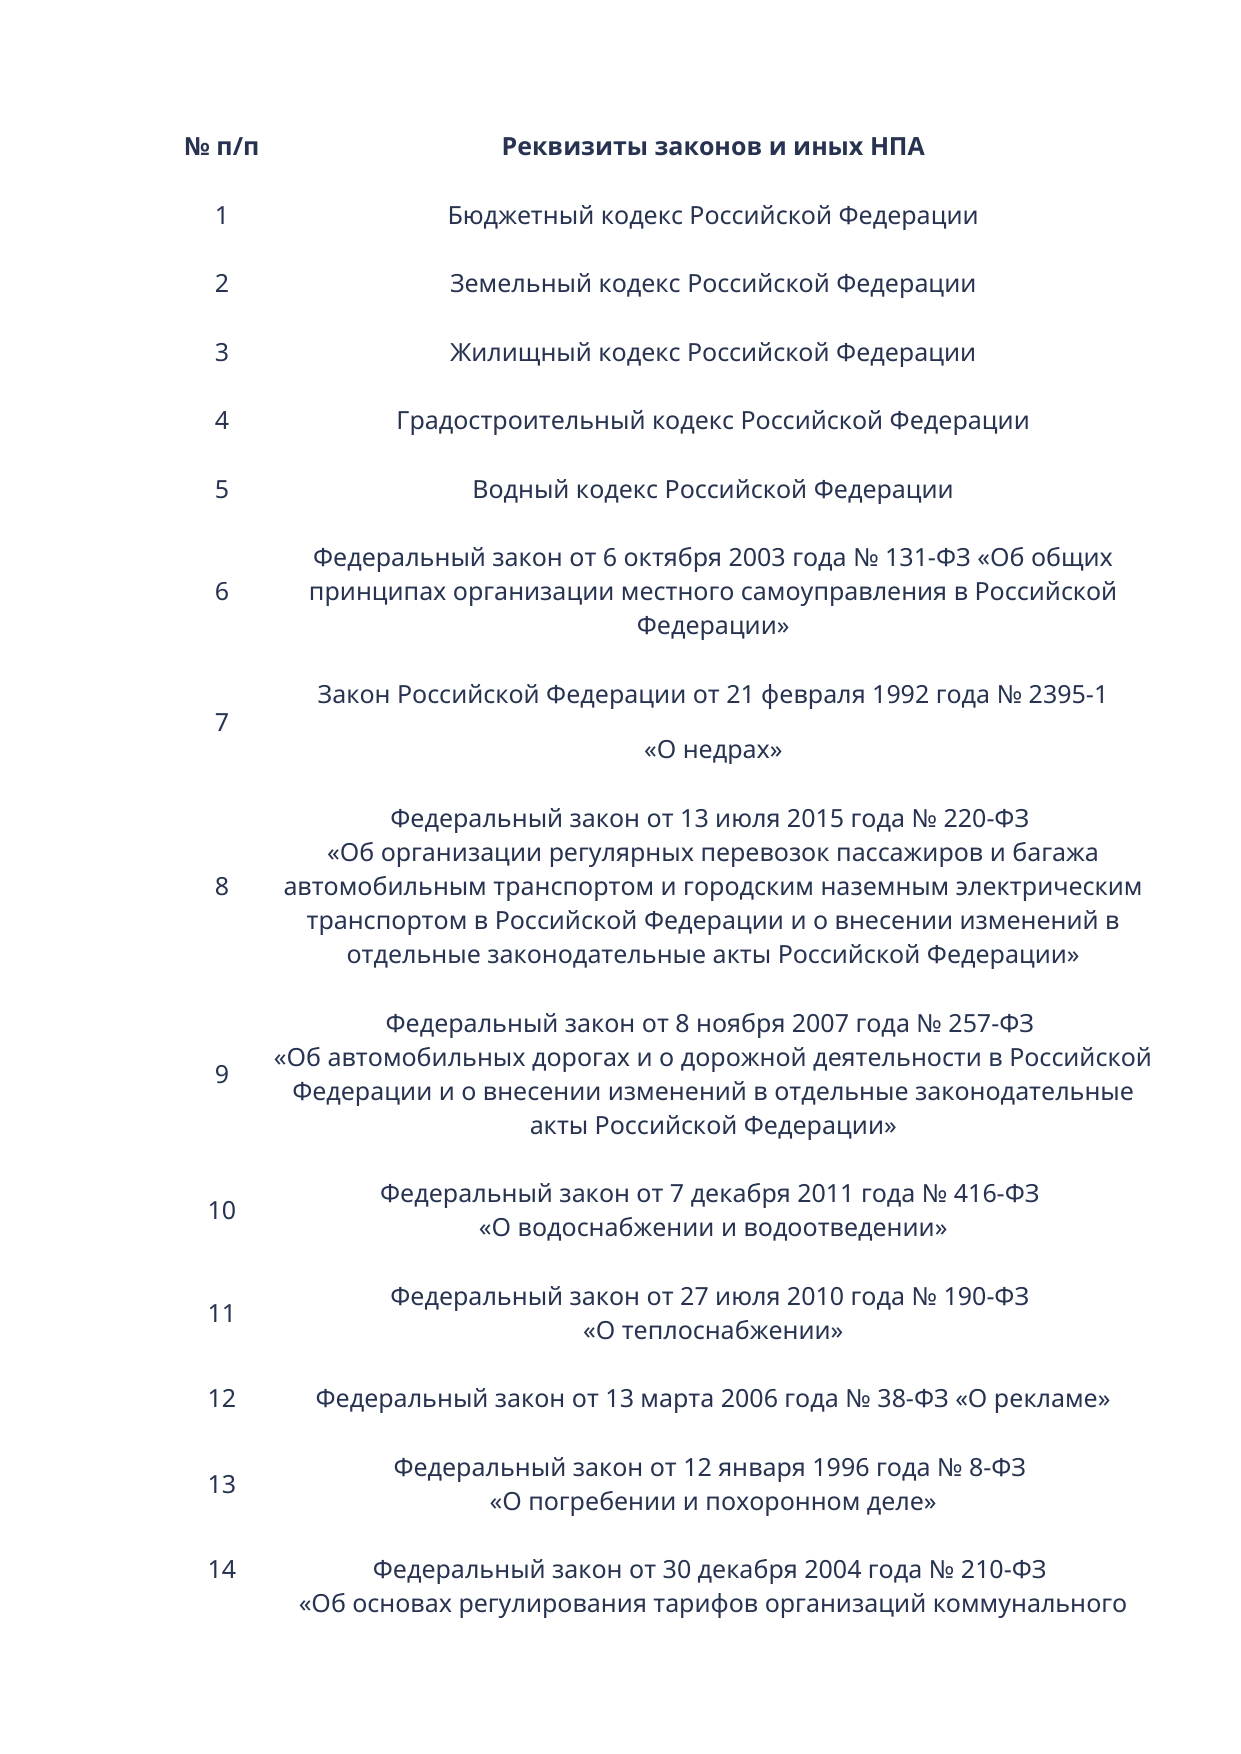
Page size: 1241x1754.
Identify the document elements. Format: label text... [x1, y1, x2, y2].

table_cell Федеральный закон от 13 июля 2015 года № 220-ФЗ «Об организации регулярных перевозок пассажиров и багажа автомобильным транспортом и городским наземным электрическим транспортом в Российской Федерации и о внесении изменений в отдельные законодательные акты Российской Федерации» [268, 790, 1158, 994]
table_cell Закон Российской Федерации от 21 февраля 1992 года № 2395-1 «О недрах» [268, 665, 1158, 790]
table_cell Федеральный закон от 8 ноября 2007 года № 257-ФЗ «Об автомобильных дорогах и о дорожной деятельности в Российской Федерации и о внесении изменений в отдельные законодательные акты Российской Федерации» [268, 994, 1158, 1165]
table_cell Федеральный закон от 27 июля 2010 года № 190-ФЗ «О теплоснабжении» [268, 1268, 1158, 1370]
table_cell 7 [176, 665, 268, 790]
table_cell Земельный кодекс Российской Федерации [268, 255, 1158, 323]
table_cell 4 [176, 392, 268, 460]
table_cell 12 [176, 1370, 268, 1438]
table_cell 11 [176, 1268, 268, 1370]
table_cell Федеральный закон от 7 декабря 2011 года № 416-ФЗ «О водоснабжении и водоотведении» [268, 1165, 1158, 1267]
table_cell 9 [176, 994, 268, 1165]
table_cell 14 [176, 1541, 268, 1622]
table_cell 8 [176, 790, 268, 994]
table_cell 13 [176, 1439, 268, 1541]
table_cell 10 [176, 1165, 268, 1267]
table_header № п/п [176, 118, 268, 187]
table_cell Федеральный закон от 13 марта 2006 года № 38-ФЗ «О рекламе» [268, 1370, 1158, 1438]
table_cell Градостроительный кодекс Российской Федерации [268, 392, 1158, 460]
table_cell Жилищный кодекс Российской Федерации [268, 324, 1158, 392]
table_cell 1 [176, 187, 268, 255]
table_cell Бюджетный кодекс Российской Федерации [268, 187, 1158, 255]
table_cell 6 [176, 529, 268, 665]
table_header Реквизиты законов и иных НПА [268, 118, 1158, 187]
table_cell 5 [176, 460, 268, 529]
table_cell Федеральный закон от 6 октября 2003 года № 131-ФЗ «Об общих принципах организации местного самоуправления в Российской Федерации» [268, 529, 1158, 665]
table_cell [268, 1541, 1158, 1622]
table_cell 2 [176, 255, 268, 323]
table_cell Водный кодекс Российской Федерации [268, 460, 1158, 529]
table_cell Федеральный закон от 12 января 1996 года № 8-ФЗ «О погребении и похоронном деле» [268, 1439, 1158, 1541]
table_cell 3 [176, 324, 268, 392]
